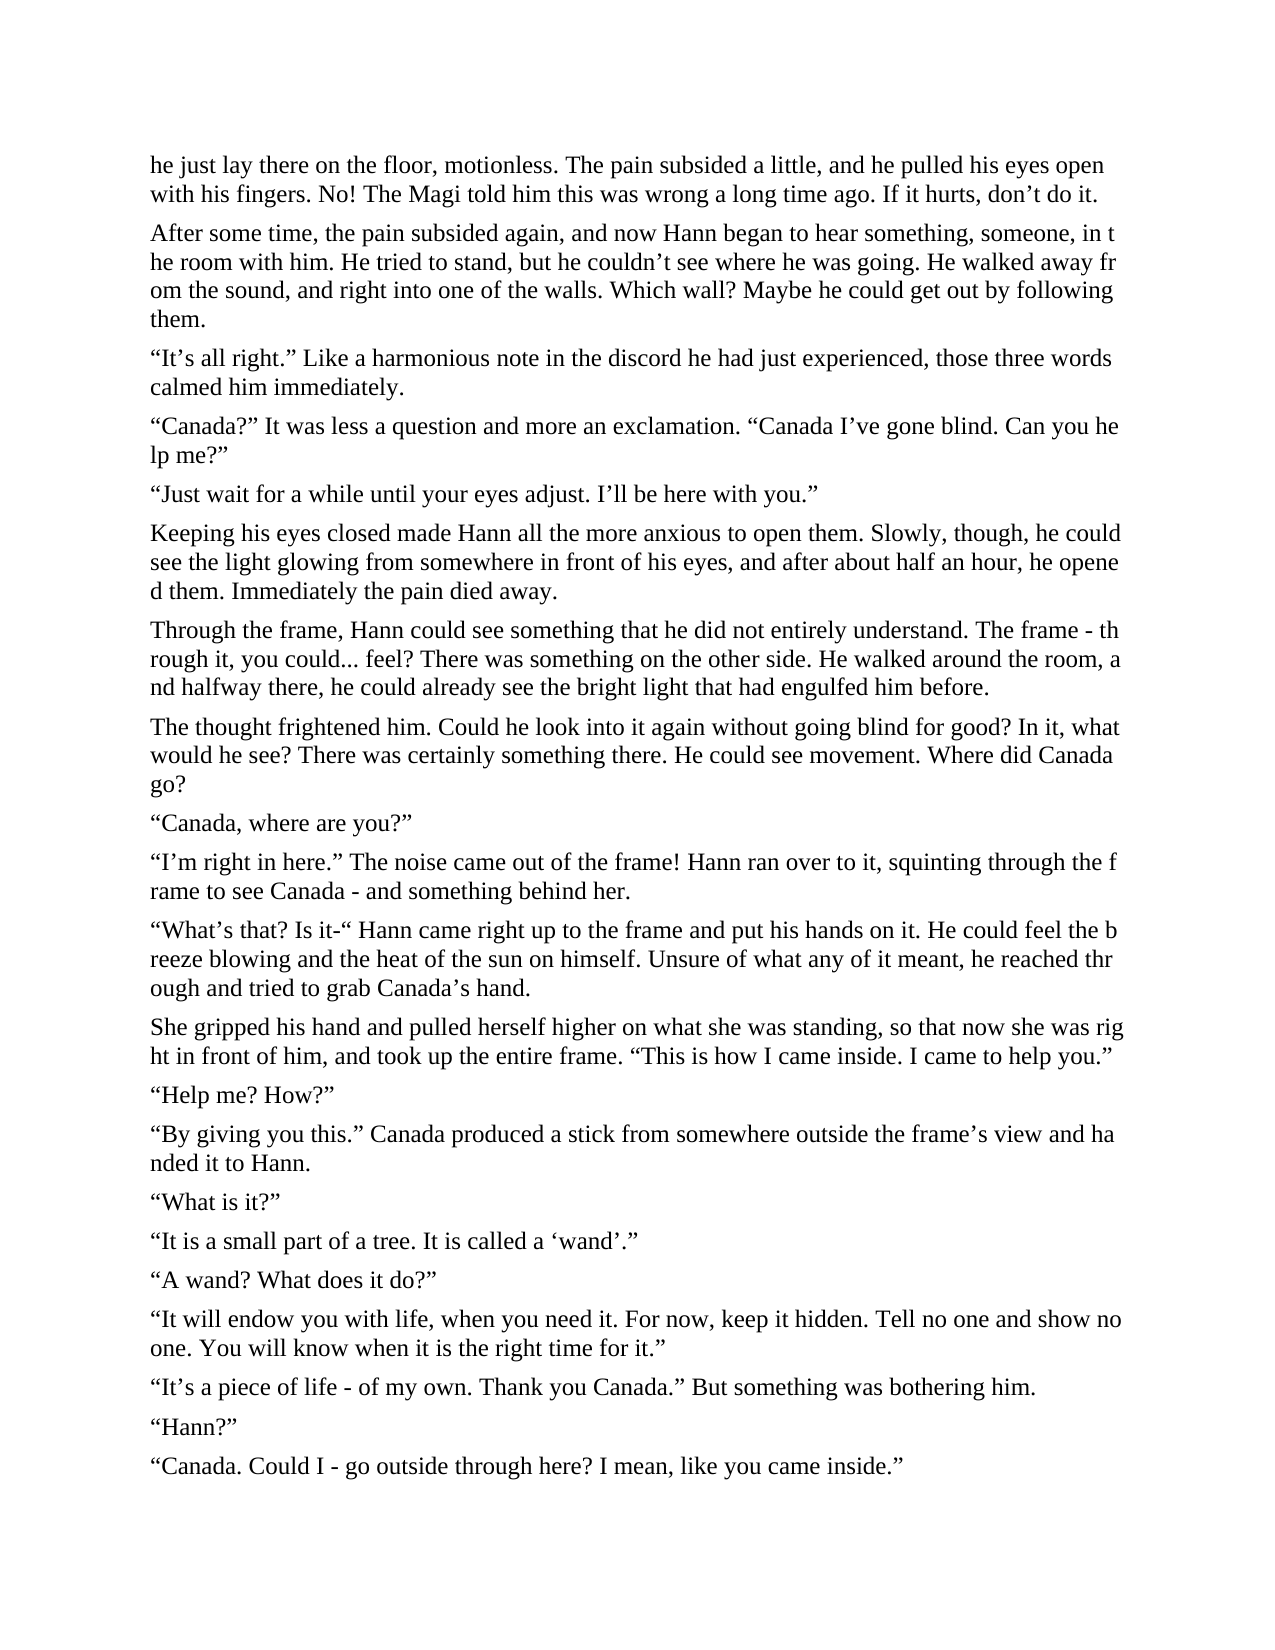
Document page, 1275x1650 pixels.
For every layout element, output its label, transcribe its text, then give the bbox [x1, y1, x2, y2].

text “What’s that? Is it-“ Hann came right up to the frame and put his hands on it. He could feel the breeze blowing and the heat of the sun on himself. Unsure of what any of it meant, he reached through and tried to grab Canada’s hand. [150, 915, 1125, 1002]
text “Help me? How?” [150, 1080, 1125, 1109]
text “Canada. Could I - go outside through here? I mean, like you came inside.” [150, 1451, 1125, 1479]
text “Canada, where are you?” [150, 808, 1125, 837]
text “Canada?” It was less a question and more an exclamation. “Canada I’ve gone blind. Can you help me?” [150, 411, 1125, 469]
text “A wand? What does it do?” [150, 1265, 1125, 1294]
text Keeping his eyes closed made Hann all the more anxious to open them. Slowly, though, he could see the light glowing from somewhere in front of his eyes, and after about half an hour, he opened them. Immediately the pain died away. [150, 518, 1125, 604]
text After some time, the pain subsided again, and now Hann began to hear something, someone, in the room with him. He tried to stand, but he couldn’t see where he was going. He walked away from the sound, and right into one of the walls. Which wall? Maybe he could get out by following them. [150, 218, 1125, 333]
text She gripped his hand and pulled herself higher on what she was standing, so that now she was right in front of him, and took up the entire frame. “This is how I came inside. I came to help you.” [150, 1012, 1125, 1069]
text “By giving you this.” Canada produced a stick from somewhere outside the frame’s view and handed it to Hann. [150, 1119, 1125, 1177]
text “It’s a piece of life - of my own. Thank you Canada.” But something was bothering him. [150, 1372, 1125, 1401]
text “It will endow you with life, when you need it. For now, keep it hidden. Tell no one and show no one. You will know when it is the right time for it.” [150, 1304, 1125, 1362]
text Through the frame, Hann could see something that he did not entirely understand. The frame - through it, you could... feel? There was something on the other side. He walked around the room, and halfway there, he could already see the bright light that had engulfed him before. [150, 615, 1125, 701]
text The thought frightened him. Could he look into it again without going blind for good? In it, what would he see? There was certainly something there. He could see movement. Where did Canada go? [150, 712, 1125, 798]
text “Just wait for a while until your eyes adjust. I’ll be here with you.” [150, 479, 1125, 508]
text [150, 150, 1125, 207]
text “It’s all right.” Like a harmonious note in the discord he had just experienced, those three words calmed him immediately. [150, 343, 1125, 401]
text “Hann?” [150, 1412, 1125, 1440]
text “I’m right in here.” The noise came out of the frame! Hann ran over to it, squinting through the frame to see Canada - and something behind her. [150, 847, 1125, 905]
text “It is a small part of a tree. It is called a ‘wand’.” [150, 1226, 1125, 1255]
text “What is it?” [150, 1187, 1125, 1216]
